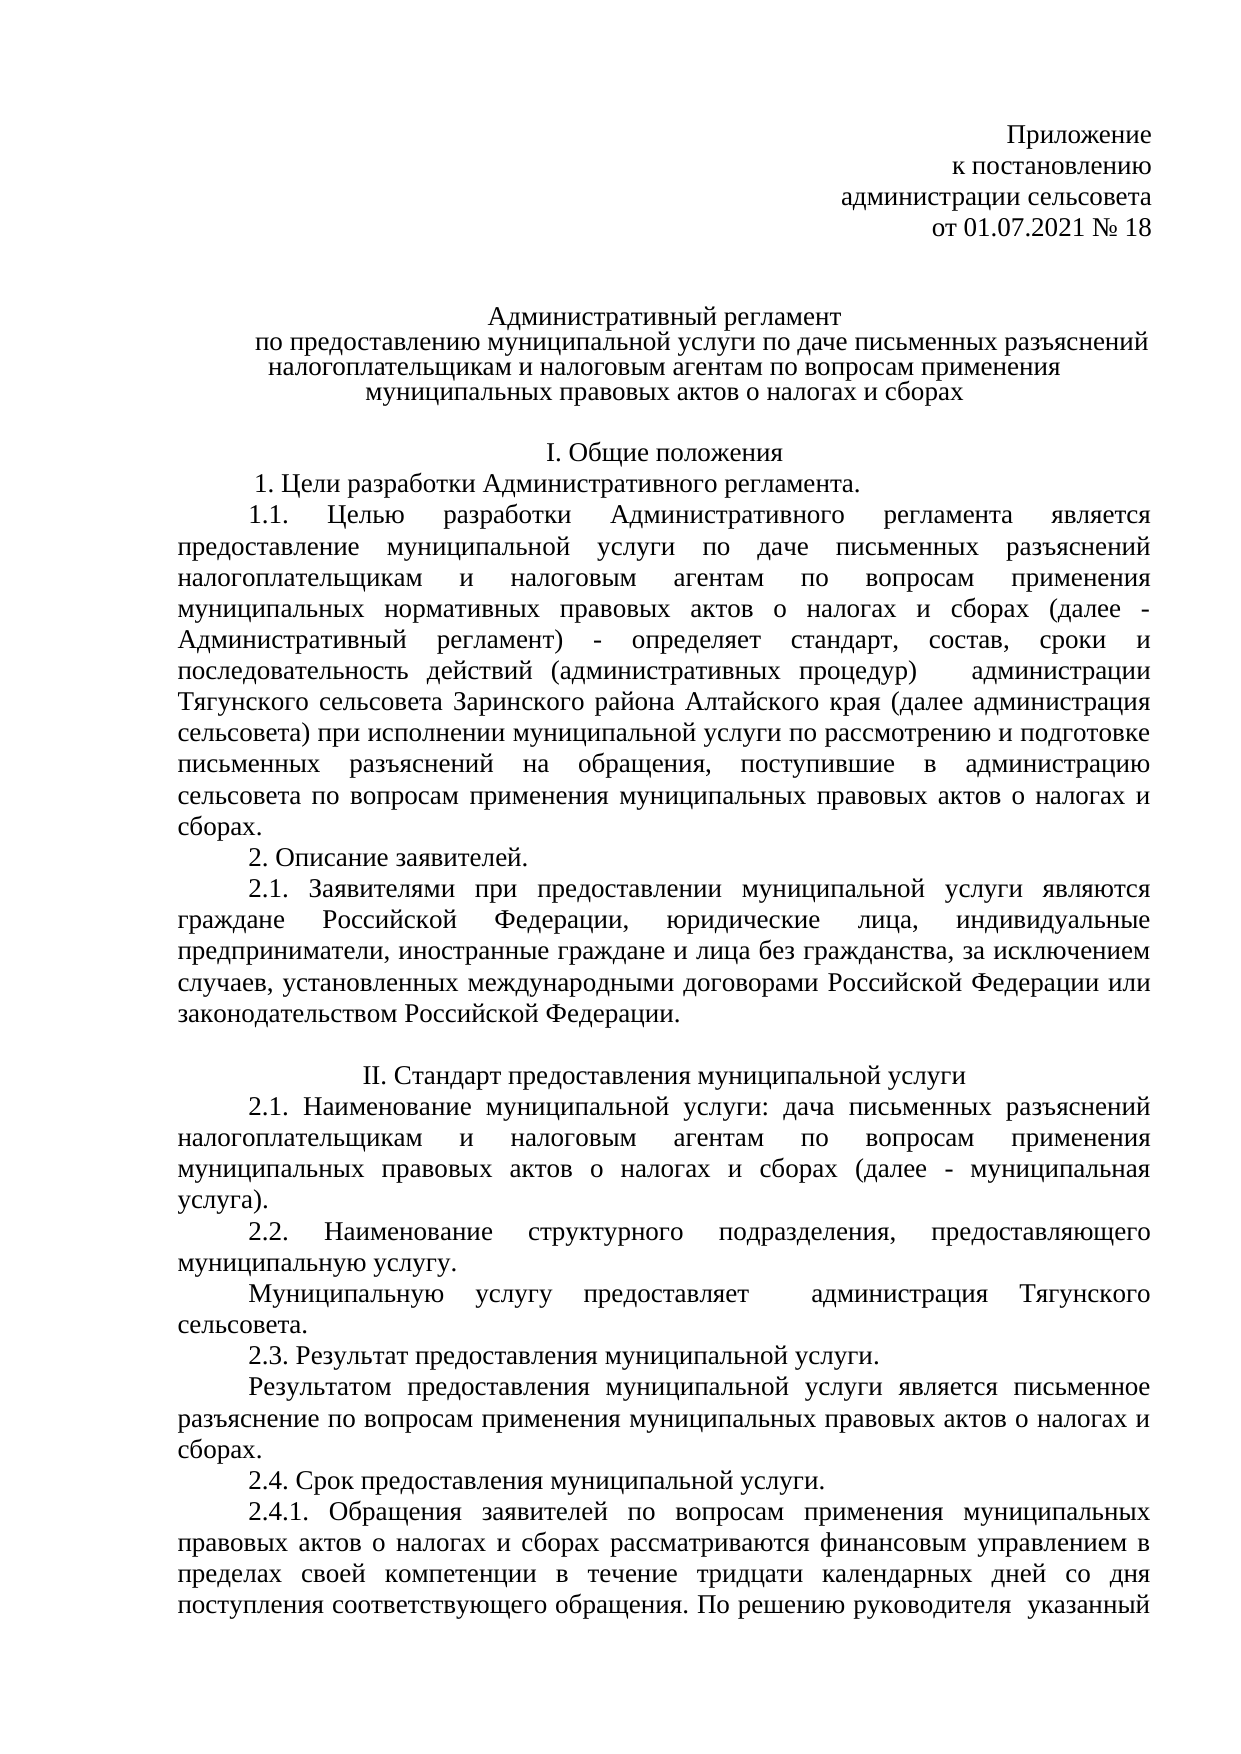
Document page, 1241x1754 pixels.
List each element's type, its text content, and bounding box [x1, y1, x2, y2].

text по предоставлению муниципальной услуги по даче письменных разъяснений налогоплательщикам и налоговым агентам по вопросам применения муниципальных правовых актов о налогах и сборах [177, 330, 1152, 405]
text к постановлению [177, 149, 1152, 180]
text 2.2. Наименование структурного подразделения, предоставляющего муниципальную услугу. [177, 1215, 1152, 1277]
text 2.1. Заявителями при предоставлении муниципальной услуги являются граждане Российской Федерации, юридические лица, индивидуальные предприниматели, иностранные граждане и лица без гражданства, за исключением случаев, установленных международными договорами Российской Федерации или законодательством Российской Федерации. [177, 872, 1152, 1028]
text 1.1. Целью разработки Административного регламента является предоставление муниципальной услуги по даче письменных разъяснений налогоплательщикам и налоговым агентам по вопросам применения муниципальных нормативных правовых актов о налогах и сборах (далее - Административный регламент) - определяет стандарт, состав, сроки и последовательность действий (административных процедур) администрации Тягунского сельсовета Заринского района Алтайского края (далее администрация сельсовета) при исполнении муниципальной услуги по рассмотрению и подготовке письменных разъяснений на обращения, поступившие в администрацию сельсовета по вопросам применения муниципальных правовых актов о налогах и сборах. [177, 498, 1152, 841]
text 2.4. Срок предоставления муниципальной услуги. [177, 1464, 1152, 1495]
text 2. Описание заявителей. [177, 841, 1152, 872]
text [177, 1495, 1152, 1620]
text администрации сельсовета [177, 180, 1152, 212]
subtitle Административный регламент [177, 305, 1152, 330]
title II. Стандарт предоставления муниципальной услуги [177, 1059, 1152, 1090]
text Результатом предоставления муниципальной услуги является письменное разъяснение по вопросам применения муниципальных правовых актов о налогах и сборах. [177, 1371, 1152, 1464]
text Муниципальную услугу предоставляет администрация Тягунского сельсовета. [177, 1277, 1152, 1339]
text от 01.07.2021 № 18 [177, 212, 1152, 243]
text 2.1. Наименование муниципальной услуги: дача письменных разъяснений налогоплательщикам и налоговым агентам по вопросам применения муниципальных правовых актов о налогах и сборах (далее - муниципальная услуга). [177, 1090, 1152, 1215]
text 1. Цели разработки Административного регламента. [177, 467, 1152, 498]
text 2.3. Результат предоставления муниципальной услуги. [177, 1339, 1152, 1371]
text Приложение [177, 118, 1152, 149]
title I. Общие положения [177, 436, 1152, 467]
